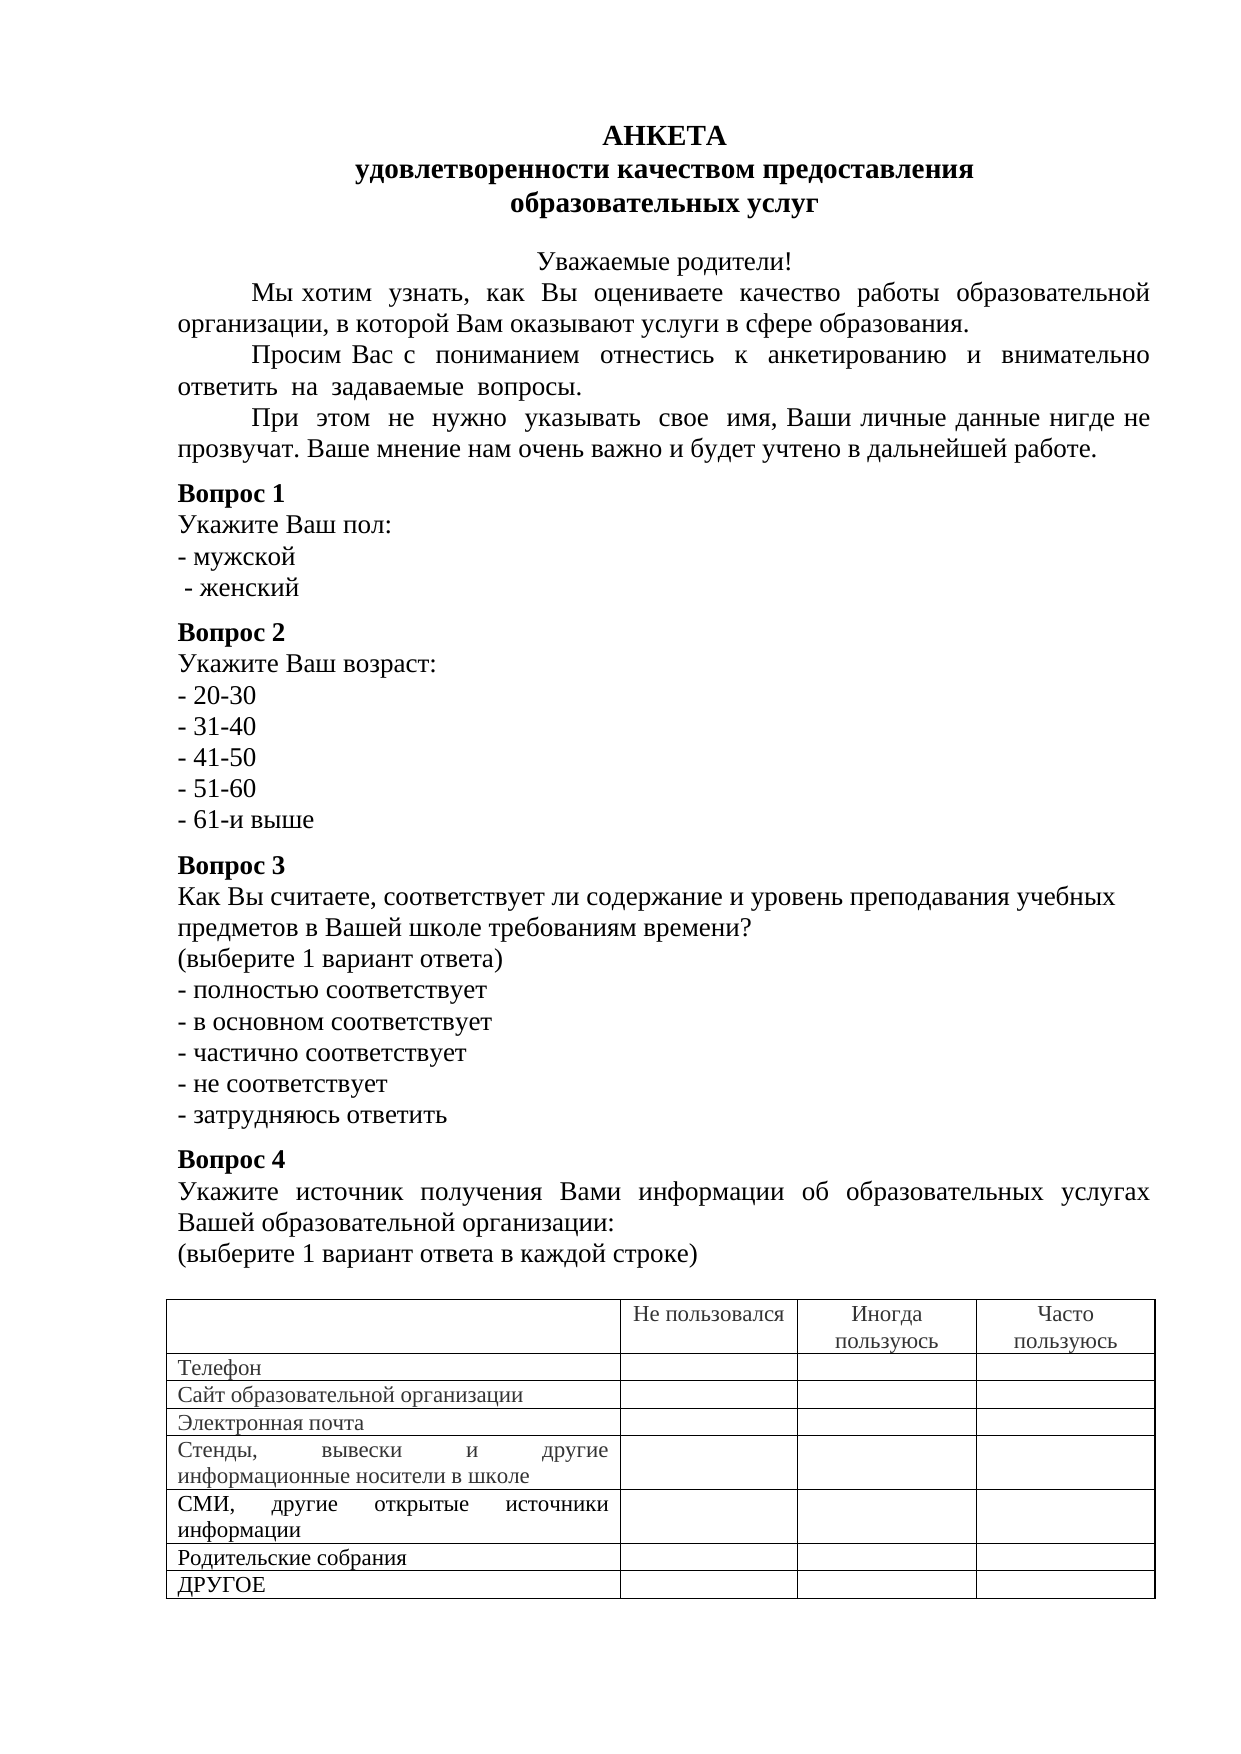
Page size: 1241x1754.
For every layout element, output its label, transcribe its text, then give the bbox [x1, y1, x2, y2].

text Вопрос 4 [177, 1143, 1152, 1175]
table_header Не пользовался [621, 1300, 797, 1353]
table_cell Стенды, вывески и другие информационные носители в школе [167, 1436, 620, 1489]
text - частично соответствует [177, 1036, 1152, 1067]
text - в основном соответствует [177, 1004, 1152, 1036]
text Как Вы считаете, соответствует ли содержание и уровень преподавания учебных предметов в Вашей школе требованиям времени? [177, 880, 1152, 942]
table_cell Телефон [167, 1354, 620, 1380]
text Вопрос 2 [177, 616, 1152, 648]
table_cell [977, 1490, 1154, 1543]
text - мужской [177, 540, 1152, 571]
text Просим Вас с пониманием отнестись к анкетированию и внимательно ответить на задаваемые вопросы. [177, 338, 1152, 401]
table_cell [798, 1490, 976, 1543]
text - не соответствует [177, 1067, 1152, 1098]
text - 51-60 [177, 772, 1152, 803]
text Вопрос 1 [177, 477, 1152, 509]
table_cell [977, 1571, 1154, 1597]
text (выберите 1 вариант ответа в каждой строке) [177, 1237, 1152, 1268]
table_cell [977, 1381, 1154, 1408]
table_header Иногда пользуюсь [798, 1300, 976, 1353]
table_cell [977, 1354, 1154, 1380]
table_cell [621, 1354, 797, 1380]
table_cell СМИ, другие открытые источники информации [167, 1490, 620, 1543]
table_cell [977, 1436, 1154, 1489]
text Вопрос 3 [177, 849, 1152, 880]
table_cell [798, 1409, 976, 1435]
table_cell [621, 1571, 797, 1597]
text Укажите источник получения Вами информации об образовательных услугах Вашей образовательной организации: [177, 1175, 1152, 1237]
table_cell Электронная почта [167, 1409, 620, 1435]
text - 31-40 [177, 710, 1152, 741]
table_cell Родительские собрания [167, 1544, 620, 1570]
text Уважаемые родители! [177, 245, 1152, 276]
text (выберите 1 вариант ответа) [177, 942, 1152, 973]
table_cell [798, 1571, 976, 1597]
table_cell ДРУГОЕ [167, 1571, 620, 1597]
table_header Часто пользуюсь [977, 1300, 1154, 1353]
table_cell [798, 1381, 976, 1408]
text Укажите Ваш пол: [177, 509, 1152, 540]
text - 20-30 [177, 679, 1152, 710]
text удовлетворенности качеством предоставления [177, 152, 1152, 185]
table_cell [798, 1544, 976, 1570]
text образовательных услуг [177, 185, 1152, 219]
table_cell Сайт образовательной организации [167, 1381, 620, 1408]
table_cell [977, 1409, 1154, 1435]
table_cell [621, 1381, 797, 1408]
table_header [167, 1300, 620, 1353]
text При этом не нужно указывать свое имя, Ваши личные данные нигде не прозвучат. Ваше мнение нам очень важно и будет учтено в дальнейшей работе. [177, 401, 1152, 463]
table_cell [621, 1490, 797, 1543]
table_cell [621, 1544, 797, 1570]
text Мы хотим узнать, как Вы оцениваете качество работы образовательной организации, в которой Вам оказывают услуги в сфере образования. [177, 276, 1152, 338]
table_cell [977, 1544, 1154, 1570]
table_cell [621, 1436, 797, 1489]
text - затрудняюсь ответить [177, 1098, 1152, 1129]
text Укажите Ваш возраст: [177, 648, 1152, 679]
table_cell [798, 1436, 976, 1489]
text - женский [177, 571, 1152, 602]
text - 41-50 [177, 741, 1152, 772]
table_cell [798, 1354, 976, 1380]
text - полностью соответствует [177, 973, 1152, 1004]
table_cell [621, 1409, 797, 1435]
text - 61-и выше [177, 803, 1152, 834]
text АНКЕТА [177, 118, 1152, 152]
